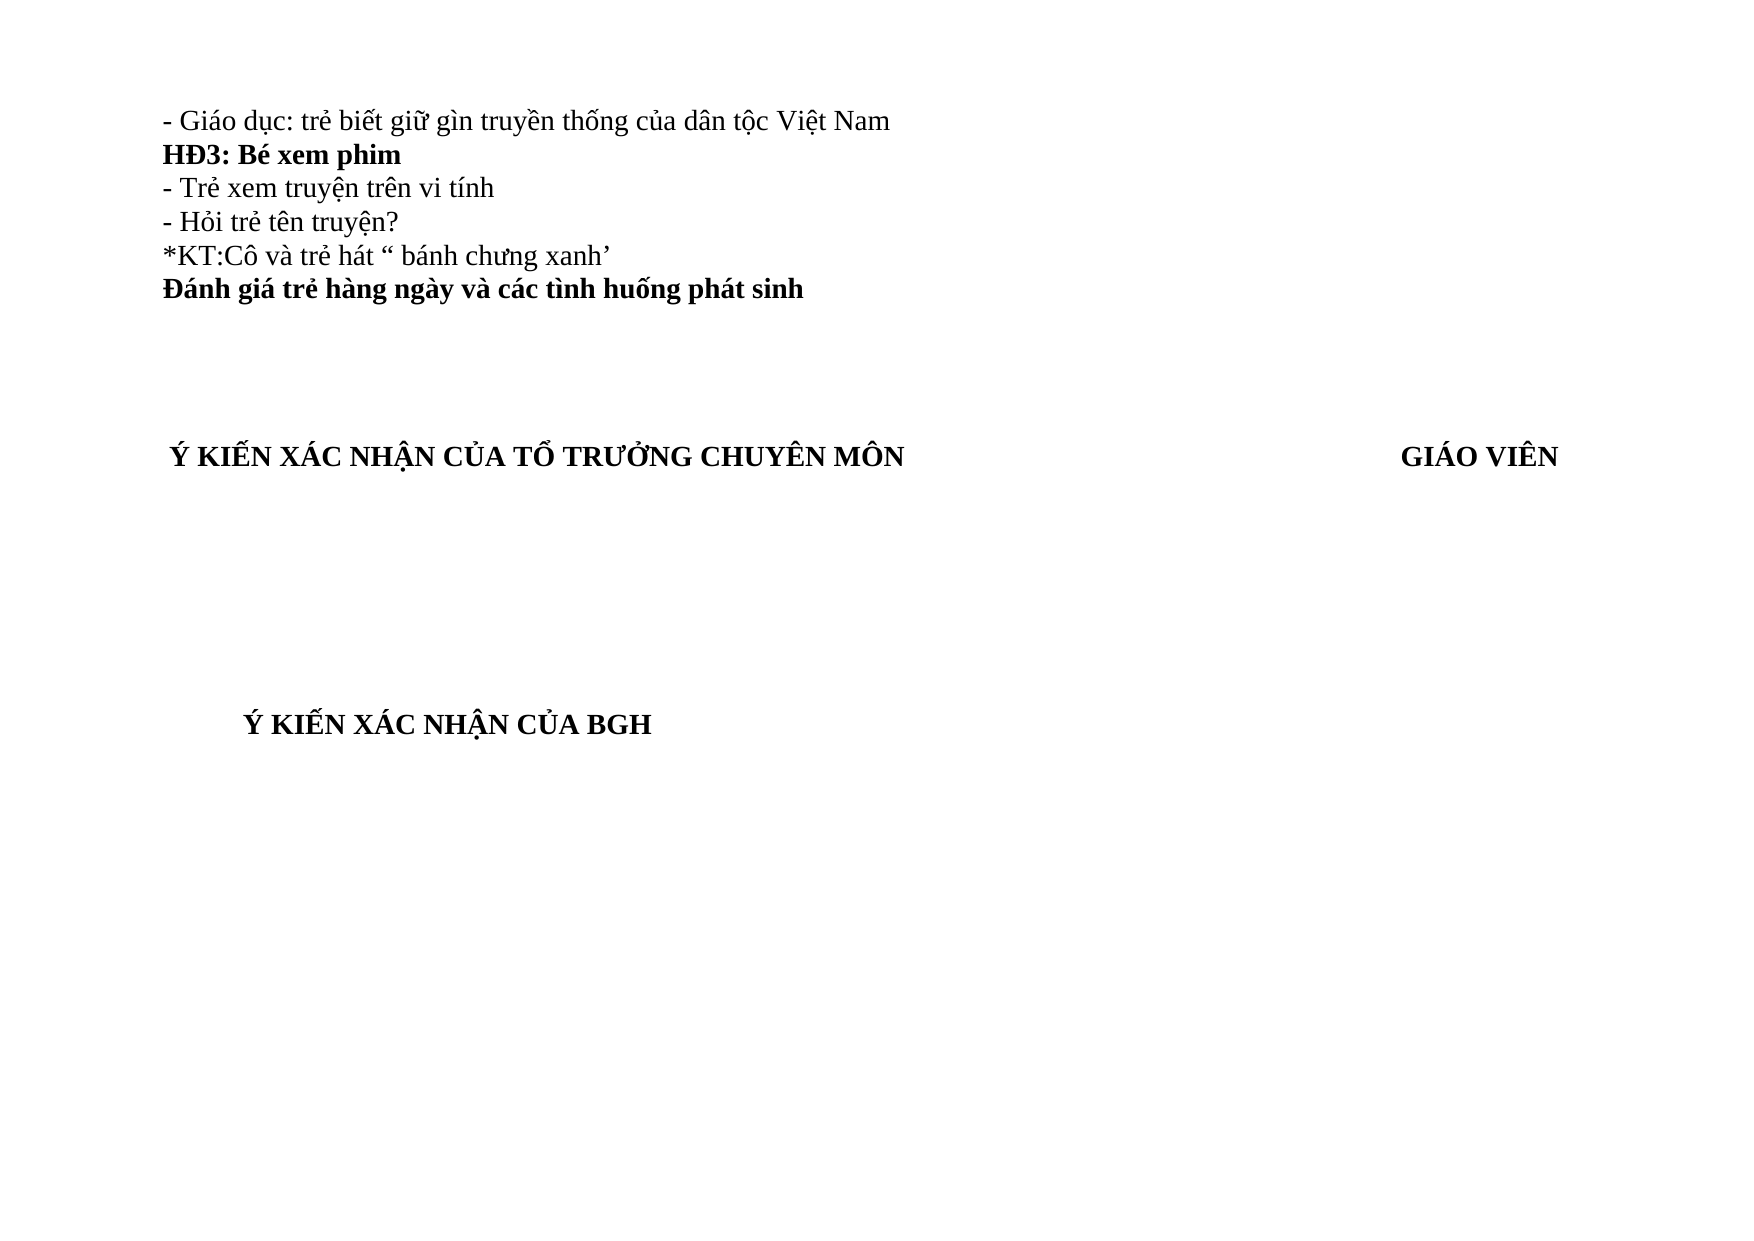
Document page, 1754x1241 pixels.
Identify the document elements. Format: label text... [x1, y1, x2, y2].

text - Trẻ xem truyện trên vi tính [162, 171, 1679, 204]
text - Giáo dục: trẻ biết giữ gìn truyền thống của dân tộc Việt Nam [162, 103, 1679, 137]
text *KT:Cô và trẻ hát “ bánh chưng xanh’ [162, 238, 1679, 271]
text Ý KIẾN XÁC NHẬN CỦA BGH [162, 707, 1679, 741]
text HĐ3: Bé xem phim [162, 137, 1679, 171]
text Đánh giá trẻ hàng ngày và các tình huống phát sinh [162, 271, 1638, 305]
text - Hỏi trẻ tên truyện? [162, 204, 1679, 238]
text Ý KIẾN XÁC NHẬN CỦA TỔ TRƯỞNG CHUYÊN MÔN GIÁO VIÊN [103, 439, 1679, 472]
